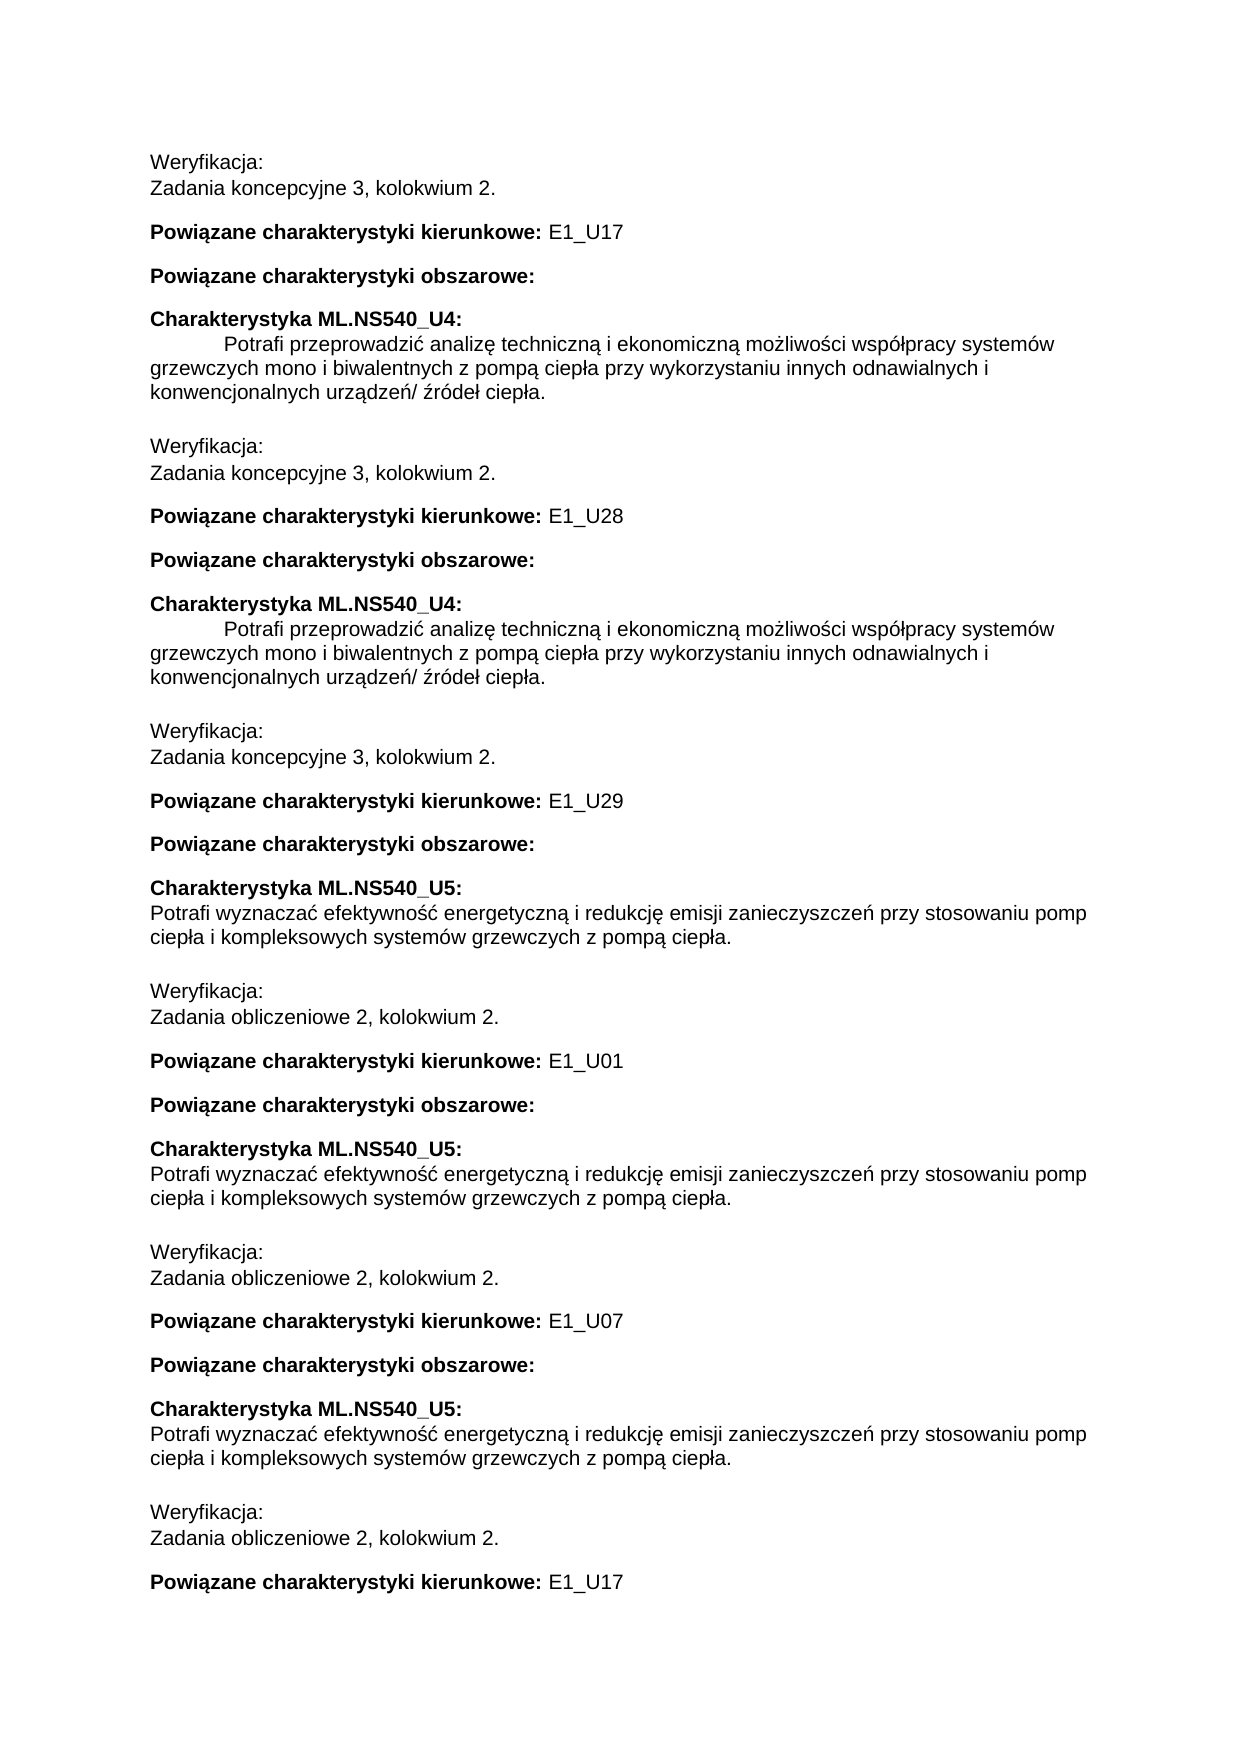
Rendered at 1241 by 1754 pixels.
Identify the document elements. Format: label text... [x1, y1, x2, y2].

text Powiązane charakterystyki obszarowe: [150, 263, 1090, 287]
text Powiązane charakterystyki kierunkowe: E1_U29 [150, 788, 1090, 812]
text Charakterystyka ML.NS540_U5: [150, 1397, 1090, 1421]
text Powiązane charakterystyki kierunkowe: E1_U07 [150, 1309, 1090, 1333]
text Zadania obliczeniowe 2, kolokwium 2. [150, 1266, 1090, 1289]
text Powiązane charakterystyki kierunkowe: E1_U01 [150, 1049, 1090, 1073]
text Weryfikacja: [150, 979, 1090, 1003]
text Powiązane charakterystyki kierunkowe: E1_U28 [150, 504, 1090, 528]
text Charakterystyka ML.NS540_U4: [150, 307, 1090, 331]
text Zadania obliczeniowe 2, kolokwium 2. [150, 1526, 1090, 1550]
text Powiązane charakterystyki kierunkowe: E1_U17 [150, 1570, 1090, 1594]
text Zadania koncepcyjne 3, kolokwium 2. [150, 176, 1090, 200]
text Zadania obliczeniowe 2, kolokwium 2. [150, 1005, 1090, 1029]
text Weryfikacja: [150, 1239, 1090, 1263]
text Weryfikacja: [150, 434, 1090, 458]
text Powiązane charakterystyki obszarowe: [150, 832, 1090, 856]
text Charakterystyka ML.NS540_U4: [150, 592, 1090, 616]
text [150, 1422, 1090, 1494]
text Powiązane charakterystyki obszarowe: [150, 1353, 1090, 1377]
text Powiązane charakterystyki obszarowe: [150, 548, 1090, 572]
text Powiązane charakterystyki kierunkowe: E1_U17 [150, 220, 1090, 244]
text Weryfikacja: [150, 150, 1090, 174]
text Powiązane charakterystyki obszarowe: [150, 1093, 1090, 1117]
text Weryfikacja: [150, 719, 1090, 743]
text Charakterystyka ML.NS540_U5: [150, 1136, 1090, 1160]
text Zadania koncepcyjne 3, kolokwium 2. [150, 745, 1090, 769]
text Zadania koncepcyjne 3, kolokwium 2. [150, 460, 1090, 484]
text Weryfikacja: [150, 1500, 1090, 1524]
text Charakterystyka ML.NS540_U5: [150, 876, 1090, 900]
